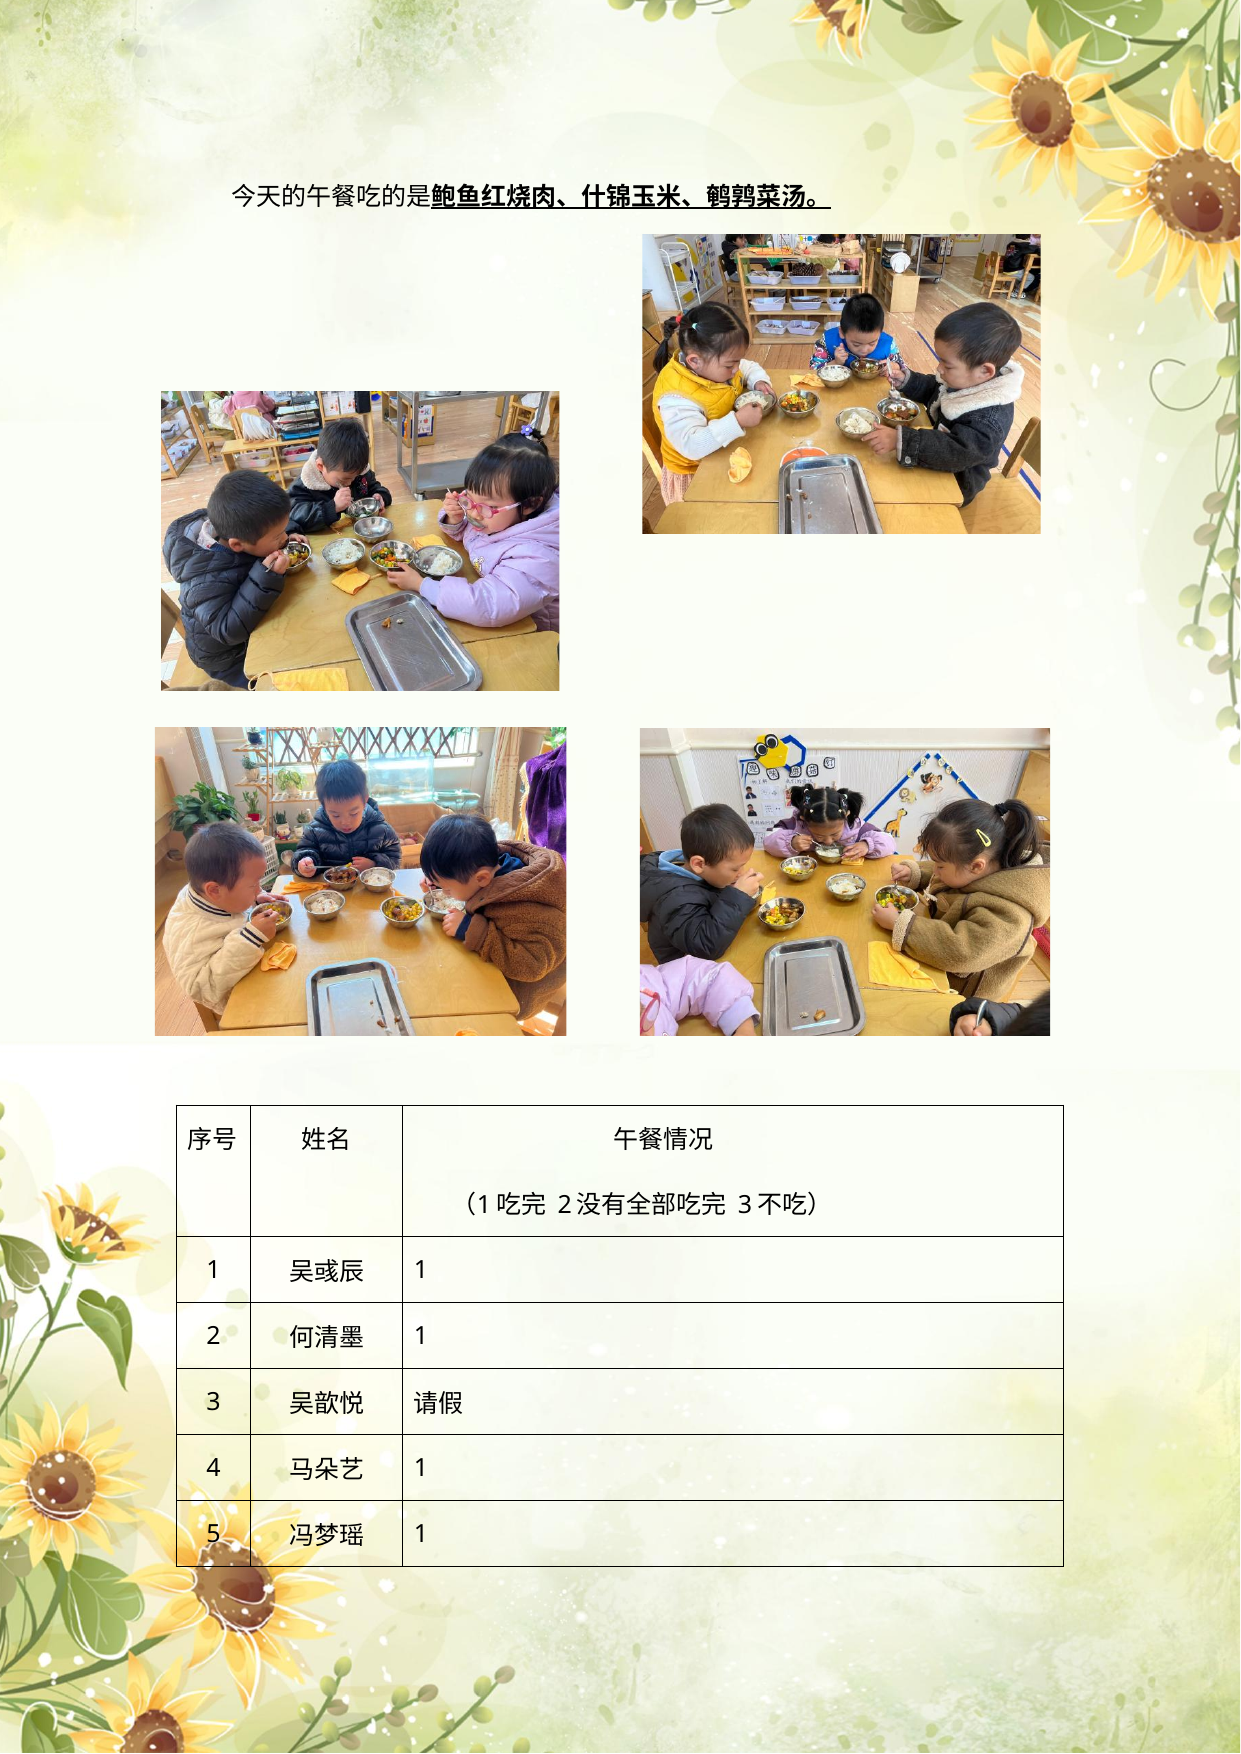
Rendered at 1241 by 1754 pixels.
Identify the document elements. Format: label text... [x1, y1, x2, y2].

table_header 午餐情况 （1吃完 2没有全部吃完 3不吃） [403, 1106, 1063, 1236]
table_cell 冯梦瑶 [251, 1501, 402, 1566]
table_header 序号 [177, 1106, 250, 1236]
table_cell 吴彧辰 [251, 1237, 402, 1302]
table_cell 5 [177, 1501, 250, 1566]
table_cell 吴歆悦 [251, 1369, 402, 1434]
table_cell 1 [403, 1303, 1063, 1368]
table_header 姓名 [251, 1106, 402, 1236]
table_cell 1 [403, 1501, 1063, 1566]
table_cell 3 [177, 1369, 250, 1434]
table_cell 何清墨 [251, 1303, 402, 1368]
table_cell 1 [177, 1237, 250, 1302]
picture [0, 0, 1241, 1753]
table_cell 2 [177, 1303, 250, 1368]
table_cell 请假 [403, 1369, 1063, 1434]
table_cell 1 [403, 1435, 1063, 1500]
text 今天的午餐吃的是鲍鱼红烧肉、什锦玉米、鹌鹑菜汤。 [187, 162, 1053, 227]
table_cell 马朵艺 [251, 1435, 402, 1500]
table_cell 4 [177, 1435, 250, 1500]
table_cell 1 [403, 1237, 1063, 1302]
